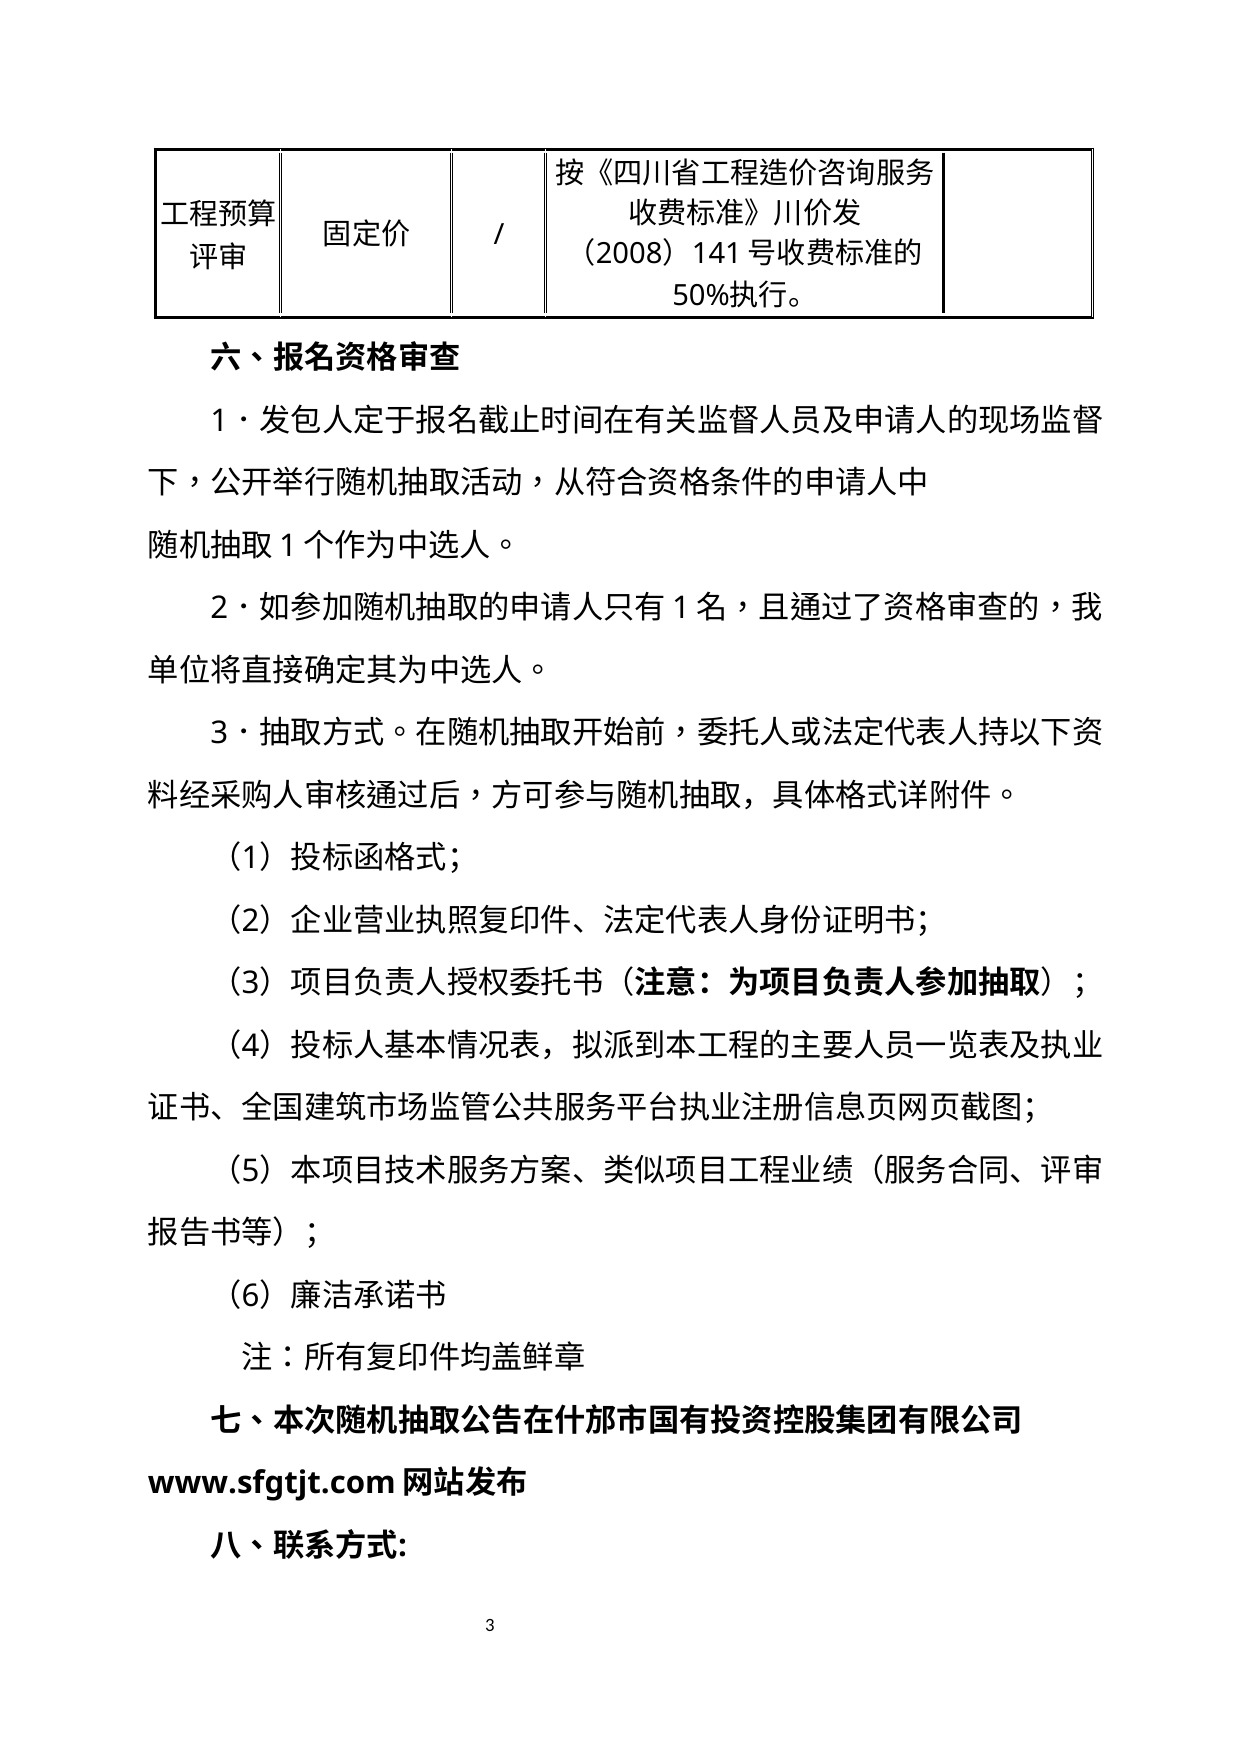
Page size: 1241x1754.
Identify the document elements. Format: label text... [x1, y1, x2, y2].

text 注：所有复印件均盖鲜章 [148, 1319, 1122, 1381]
text 七、本次随机抽取公告在什邡市国有投资控股集团有限公司www.sfgtjt.com网站发布 [148, 1381, 1122, 1506]
text 1．发包人定于报名截止时间在有关监督人员及申请人的现场监督下，公开举行随机抽取活动，从符合资格条件的申请人中 [148, 381, 1122, 506]
text （6）廉洁承诺书 [148, 1256, 1122, 1319]
table_cell 工程预算评审 [157, 150, 281, 316]
table_cell [943, 151, 1091, 316]
text （2）企业营业执照复印件、法定代表人身份证明书； [148, 881, 1122, 944]
table_cell 按《四川省工程造价咨询服务收费标准》川价发（2008）141号收费标准的50%执行。 [546, 151, 943, 316]
text 八、联系方式: [148, 1506, 1122, 1569]
table_cell 固定价 [281, 150, 452, 316]
text （3）项目负责人授权委托书（注意：为项目负责人参加抽取）； [148, 944, 1122, 1006]
text （4）投标人基本情况表，拟派到本工程的主要人员一览表及执业证书、全国建筑市场监管公共服务平台执业注册信息页网页截图； [148, 1006, 1122, 1131]
table_cell / [452, 150, 546, 316]
text 3．抽取方式。在随机抽取开始前，委托人或法定代表人持以下资料经采购人审核通过后，方可参与随机抽取，具体格式详附件。 [148, 694, 1122, 819]
text 2．如参加随机抽取的申请人只有1名，且通过了资格审查的，我单位将直接确定其为中选人。 [148, 569, 1122, 694]
text 六、报名资格审查 [148, 319, 1122, 381]
text （5）本项目技术服务方案、类似项目工程业绩（服务合同、评审报告书等）； [148, 1131, 1122, 1256]
text 随机抽取1个作为中选人。 [148, 506, 1122, 569]
text （1）投标函格式； [148, 819, 1122, 881]
